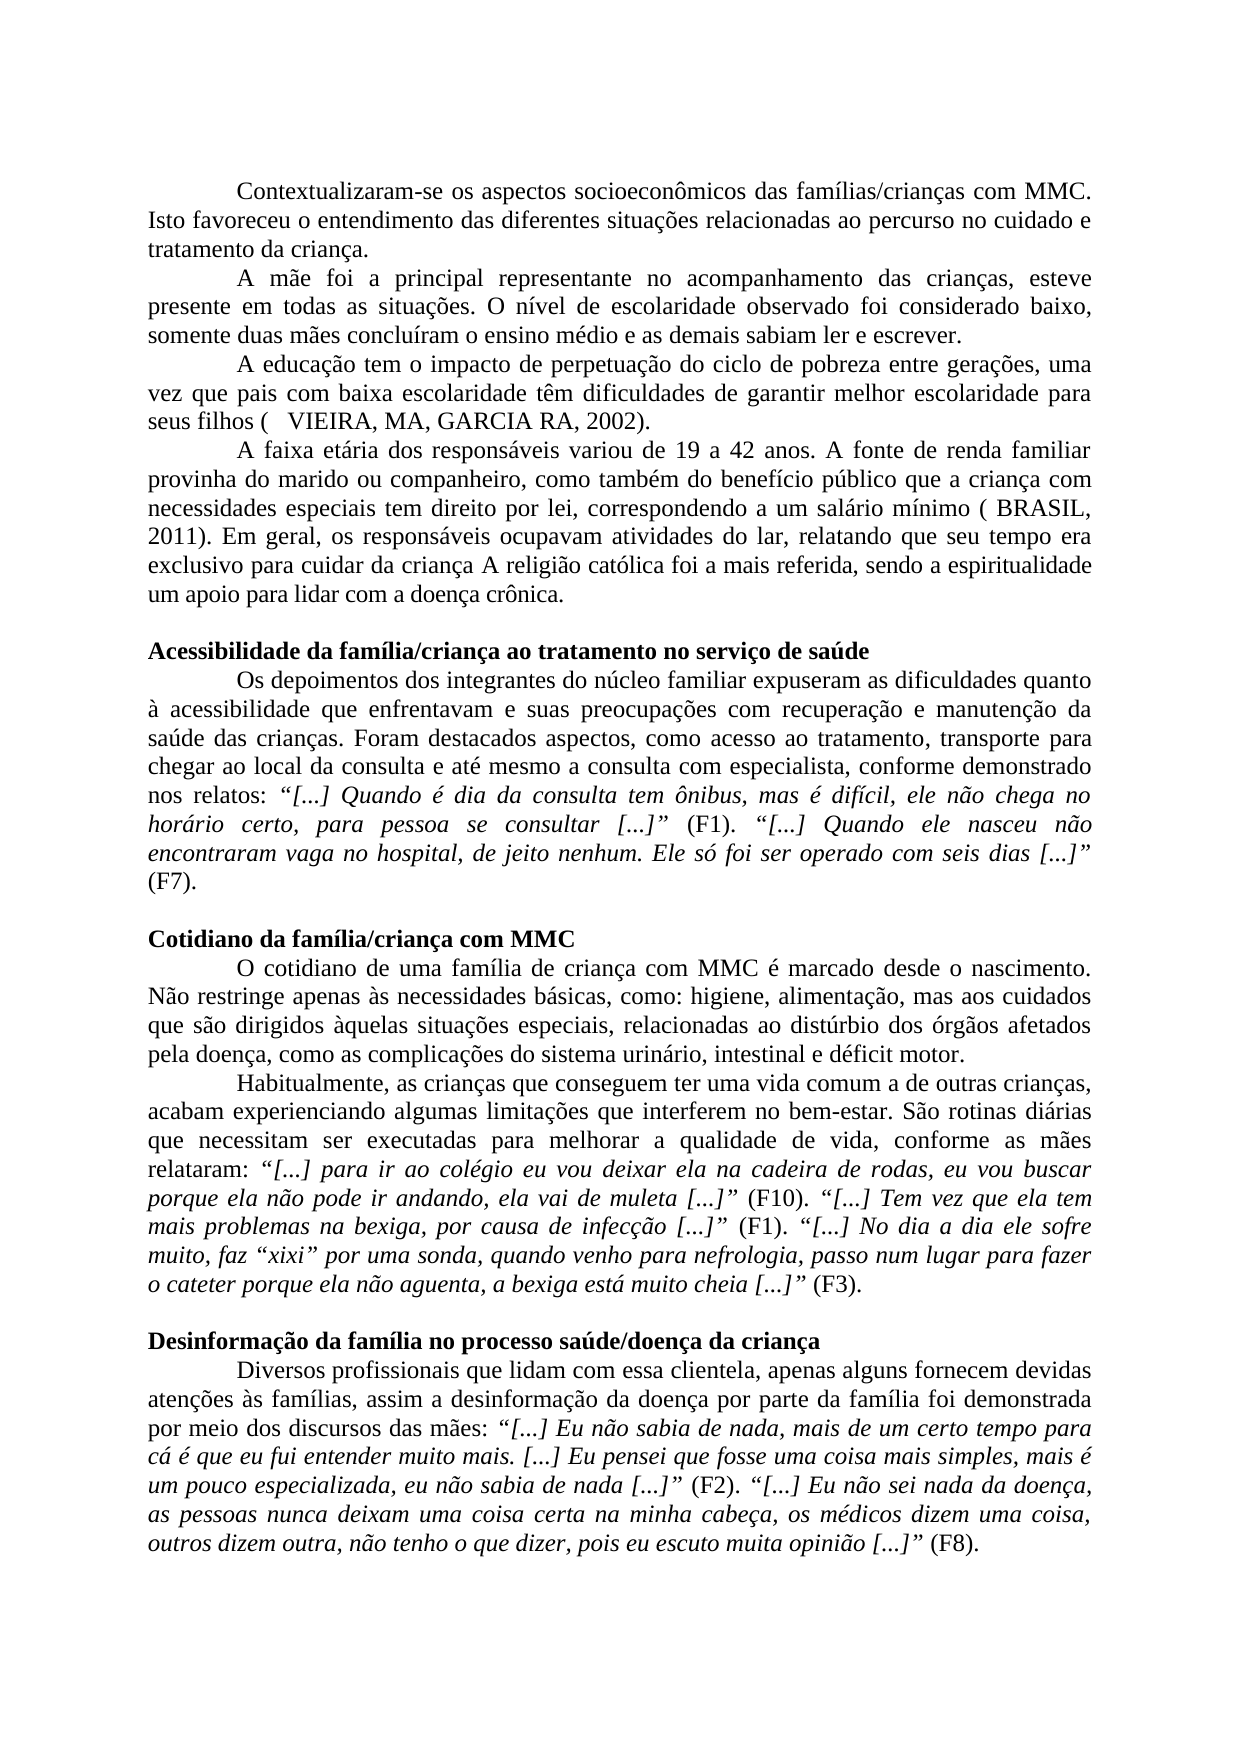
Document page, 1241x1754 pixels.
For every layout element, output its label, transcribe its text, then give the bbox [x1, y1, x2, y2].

text Desinformação da família no processo saúde/doença da criança [148, 1326, 1092, 1355]
text Os depoimentos dos integrantes do núcleo familiar expuseram as dificuldades quanto à acessibilidade que enfrentavam e suas preocupações com recuperação e manutenção da saúde das crianças. Foram destacados aspectos, como acesso ao tratamento, transporte para chegar ao local da consulta e até mesmo a consulta com especialista, conforme demonstrado nos relatos: “[...] Quando é dia da consulta tem ônibus, mas é difícil, ele não chega no horário certo, para pessoa se consultar [...]” (F1). “[...] Quando ele nasceu não encontraram vaga no hospital, de jeito nenhum. Ele só foi ser operado com seis dias [...]” (F7). [148, 665, 1092, 895]
list Cotidiano da família/criança com MMC [148, 924, 1092, 953]
list Habitualmente, as crianças que conseguem ter uma vida comum a de outras crianças, acabam experienciando algumas limitações que interferem no bem-estar. São rotinas diárias que necessitam ser executadas para melhorar a qualidade de vida, conforme as mães relataram: “[...] para ir ao colégio eu vou deixar ela na cadeira de rodas, eu vou buscar porque ela não pode ir andando, ela vai de muleta [...]” (F10). “[...] Tem vez que ela tem mais problemas na bexiga, por causa de infecção [...]” (F1). “[...] No dia a dia ele sofre muito, faz “xixi” por uma sonda, quando venho para nefrologia, passo num lugar para fazer o cateter porque ela não aguenta, a bexiga está muito cheia [...]” (F3). [148, 1068, 1092, 1298]
text A faixa etária dos responsáveis variou de 42 anos. A fonte de renda familiar provinha do marido ou companheiro, como também do benefício público que a criança com necessidades especiais tem direito por lei, correspondendo a um salário mínimo ( BRASIL, 2011). Em geral, os responsáveis ocupavam atividades do lar, relatando que seu tempo era exclusivo para cuidar da criança A religião católica foi a mais referida, sendo a espiritualidade um apoio para lidar com a doença crônica. [148, 435, 1092, 608]
text Acessibilidade da família/criança ao tratamento no serviço de saúde [148, 636, 1092, 665]
list O cotidiano de uma família de criança com MMC é marcado desde o nascimento. Não restringe apenas às necessidades básicas, como: higiene, alimentação, mas aos cuidados que são dirigidos àquelas situações especiais, relacionadas ao distúrbio dos órgãos afetados pela doença, como as complicações do sistema urinário, intestinal e déficit motor. [148, 953, 1092, 1068]
text A mãe foi a principal representante no acompanhamento das crianças, esteve presente em todas as situações. O nível de escolaridade observado foi considerado baixo, somente duas mães concluíram o ensino médio e as demais sabiam ler e escrever. [148, 263, 1092, 349]
text Diversos profissionais que lidam com essa clientela, apenas alguns fornecem devidas atenções às famílias, assim a desinformação da doença por parte da família foi demonstrada por meio dos discursos das mães: “[...] Eu não sabia de nada, mais de um certo tempo para cá é que eu fui entender muito mais. [...] Eu pensei que fosse uma coisa mais simples, mais é um pouco especializada, eu não sabia de nada [...]” (F2). “[...] Eu não sei nada da doença, as pessoas nunca deixam uma coisa certa na minha cabeça, os médicos dizem uma coisa, outros dizem outra, não tenho o que dizer, pois eu escuto muita opinião [...]” (F8). [148, 1355, 1092, 1556]
text Contextualizaram-se os aspectos socioeconômicos das famílias/crianças com MMC. Isto favoreceu o entendimento das diferentes situações relacionadas ao percurso no cuidado e tratamento da criança. [148, 176, 1092, 263]
text A educação tem o impacto de perpetuação do ciclo de pobreza entre gerações, uma vez que pais com baixa escolaridade têm dificuldades de garantir melhor escolaridade para seus filhos ( VIEIRA, MA, GARCIA RA, 2002). [148, 349, 1092, 435]
